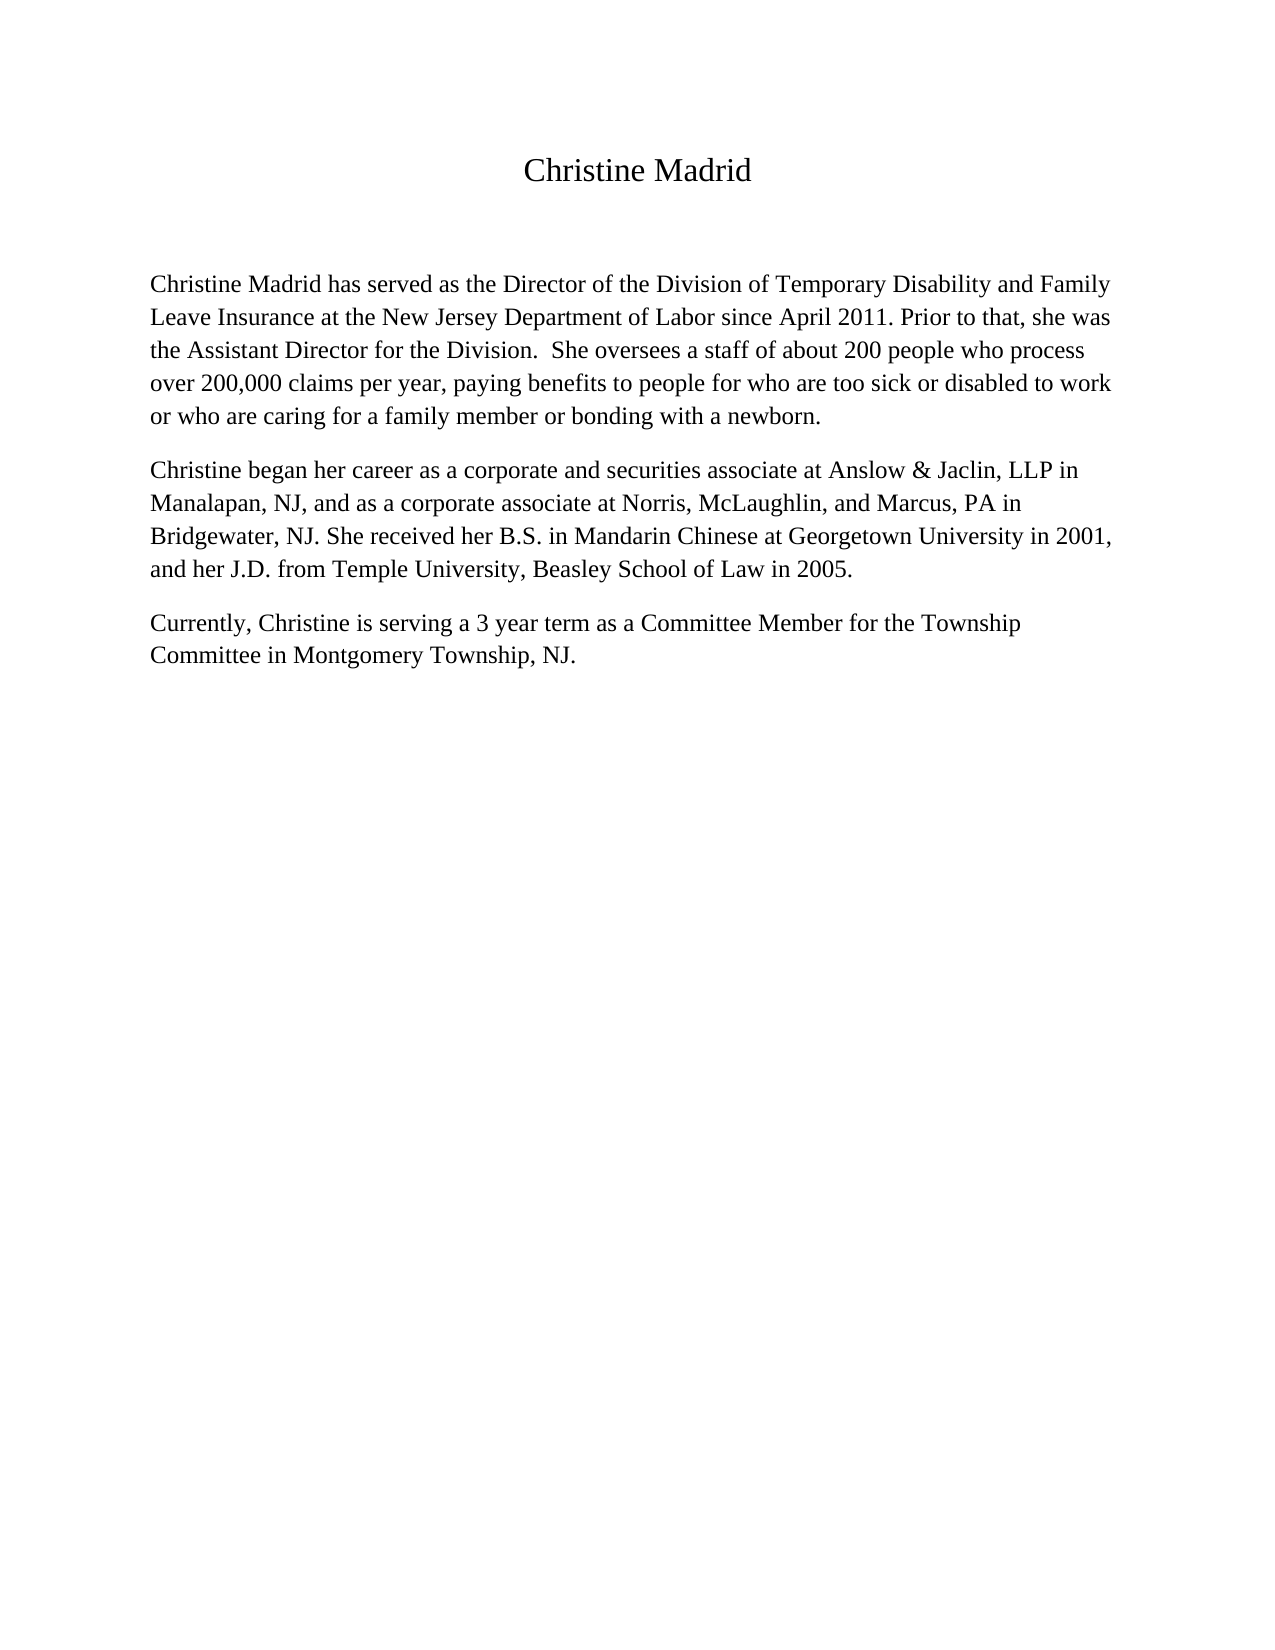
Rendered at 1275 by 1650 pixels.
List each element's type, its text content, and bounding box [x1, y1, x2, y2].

text Currently, Christine is serving a 3 year term as a Committee Member for the Township Committee in Montgomery Township, NJ. [150, 608, 1125, 669]
text Christine Madrid has served as the Director of the Division of Temporary Disability and Family Leave Insurance at the New Jersey Department of Labor since April 2011. Prior to that, she was the Assistant Director for the Division. She oversees a staff of about 200 people who process over 200,000 claims per year, paying benefits to people for who are too sick or disabled to work or who are caring for a family member or bonding with a newborn. [150, 269, 1125, 429]
text Christine began her career as a corporate and securities associate at Anslow & Jaclin, LLP in Manalapan, NJ, and as a corporate associate at Norris, McLaughlin, and Marcus, PA in Bridgewater, NJ. She received her B.S. in Mandarin Chinese at Georgetown University in 2001, and her J.D. from Temple University, Beasley School of Law in 2005. [150, 455, 1125, 582]
text Christine Madrid [150, 150, 1125, 188]
